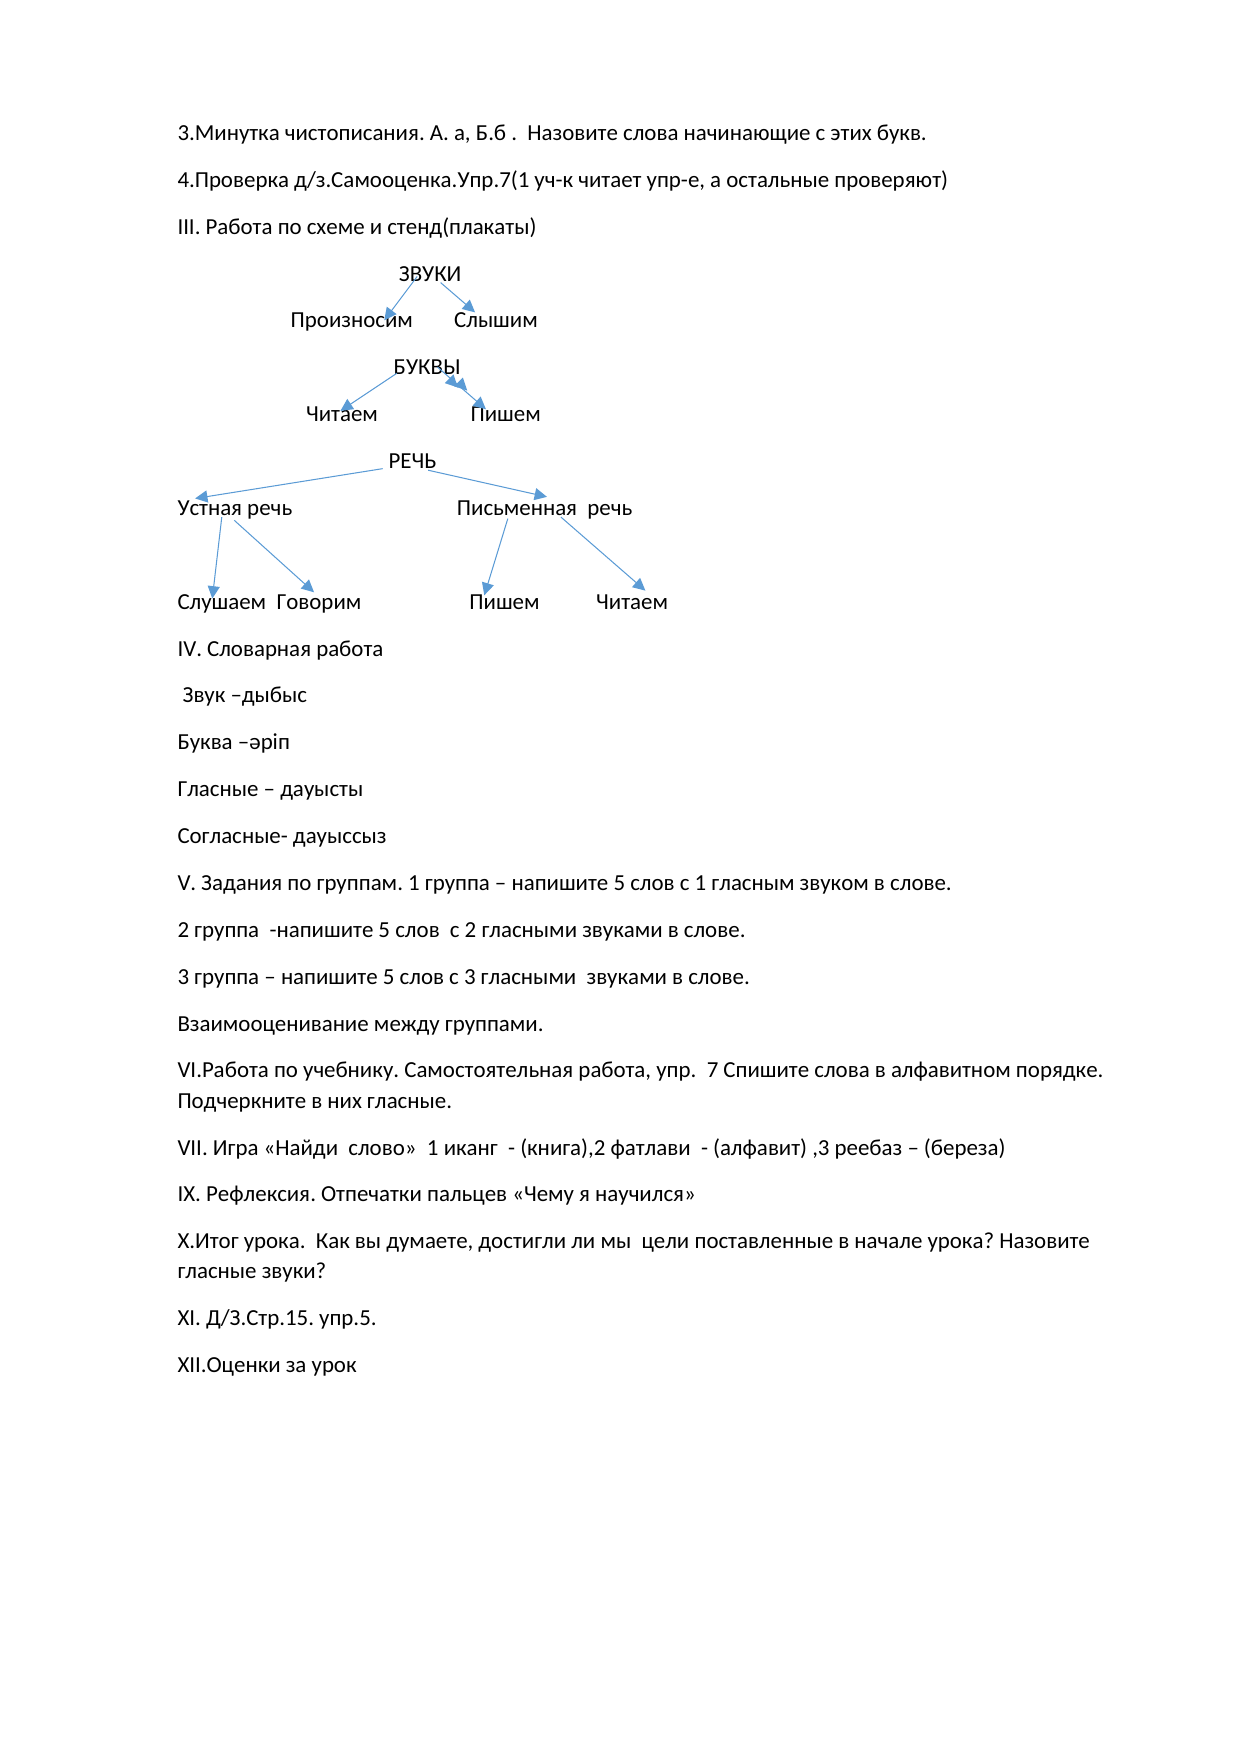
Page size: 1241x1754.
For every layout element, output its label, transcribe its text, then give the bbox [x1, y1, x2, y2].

text БУКВЫ [177, 352, 1152, 381]
text Взаимооценивание между группами. [177, 1009, 1152, 1037]
text Устная речь Письменная речь [177, 493, 1152, 521]
text 2 группа -напишите 5 слов с 2 гласными звуками в слове. [177, 915, 1152, 943]
text 3.Минутка чистописания. А. а, Б.б . Назовите слова начинающие с этих букв. [177, 118, 1152, 146]
text 4.Проверка д/з.Самооценка.Упр.7(1 уч-к читает упр-е, а остальные проверяют) [177, 165, 1152, 193]
text Буква –әріп [177, 727, 1152, 756]
text Согласные- дауыссыз [177, 821, 1152, 849]
text VII. Игра «Найди слово» 1 иканг - (книга),2 фатлави - (алфавит) ,3 реебаз – (береза) [177, 1133, 1152, 1161]
text X.Итог урока. Как вы думаете, достигли ли мы цели поставленные в начале урока? Назовите гласные звуки? [177, 1226, 1152, 1285]
text XI. Д/З.Стр.15. упр.5. [177, 1303, 1152, 1332]
text Звук –дыбыс [177, 681, 1152, 709]
text Читаем Пишем [177, 399, 1152, 427]
text IX. Рефлексия. Отпечатки пальцев «Чему я научился» [177, 1179, 1152, 1208]
text ЗВУКИ [177, 259, 1152, 287]
text Слушаем Говорим Пишем Читаем [177, 587, 1152, 615]
text V. Задания по группам. 1 группа – напишите 5 слов с 1 гласным звуком в слове. [177, 868, 1152, 896]
text III. Работа по схеме и стенд(плакаты) [177, 212, 1152, 240]
text IV. Словарная работа [177, 634, 1152, 662]
text XII.Оценки за урок [177, 1350, 1152, 1378]
text VI.Работа по учебнику. Самостоятельная работа, упр. 7 Спишите слова в алфавитном порядке. Подчеркните в них гласные. [177, 1056, 1152, 1114]
text Гласные – дауысты [177, 774, 1152, 802]
text 3 группа – напишите 5 слов с 3 гласными звуками в слове. [177, 962, 1152, 990]
text Произносим Слышим [177, 306, 1152, 334]
text РЕЧЬ [177, 446, 1152, 474]
